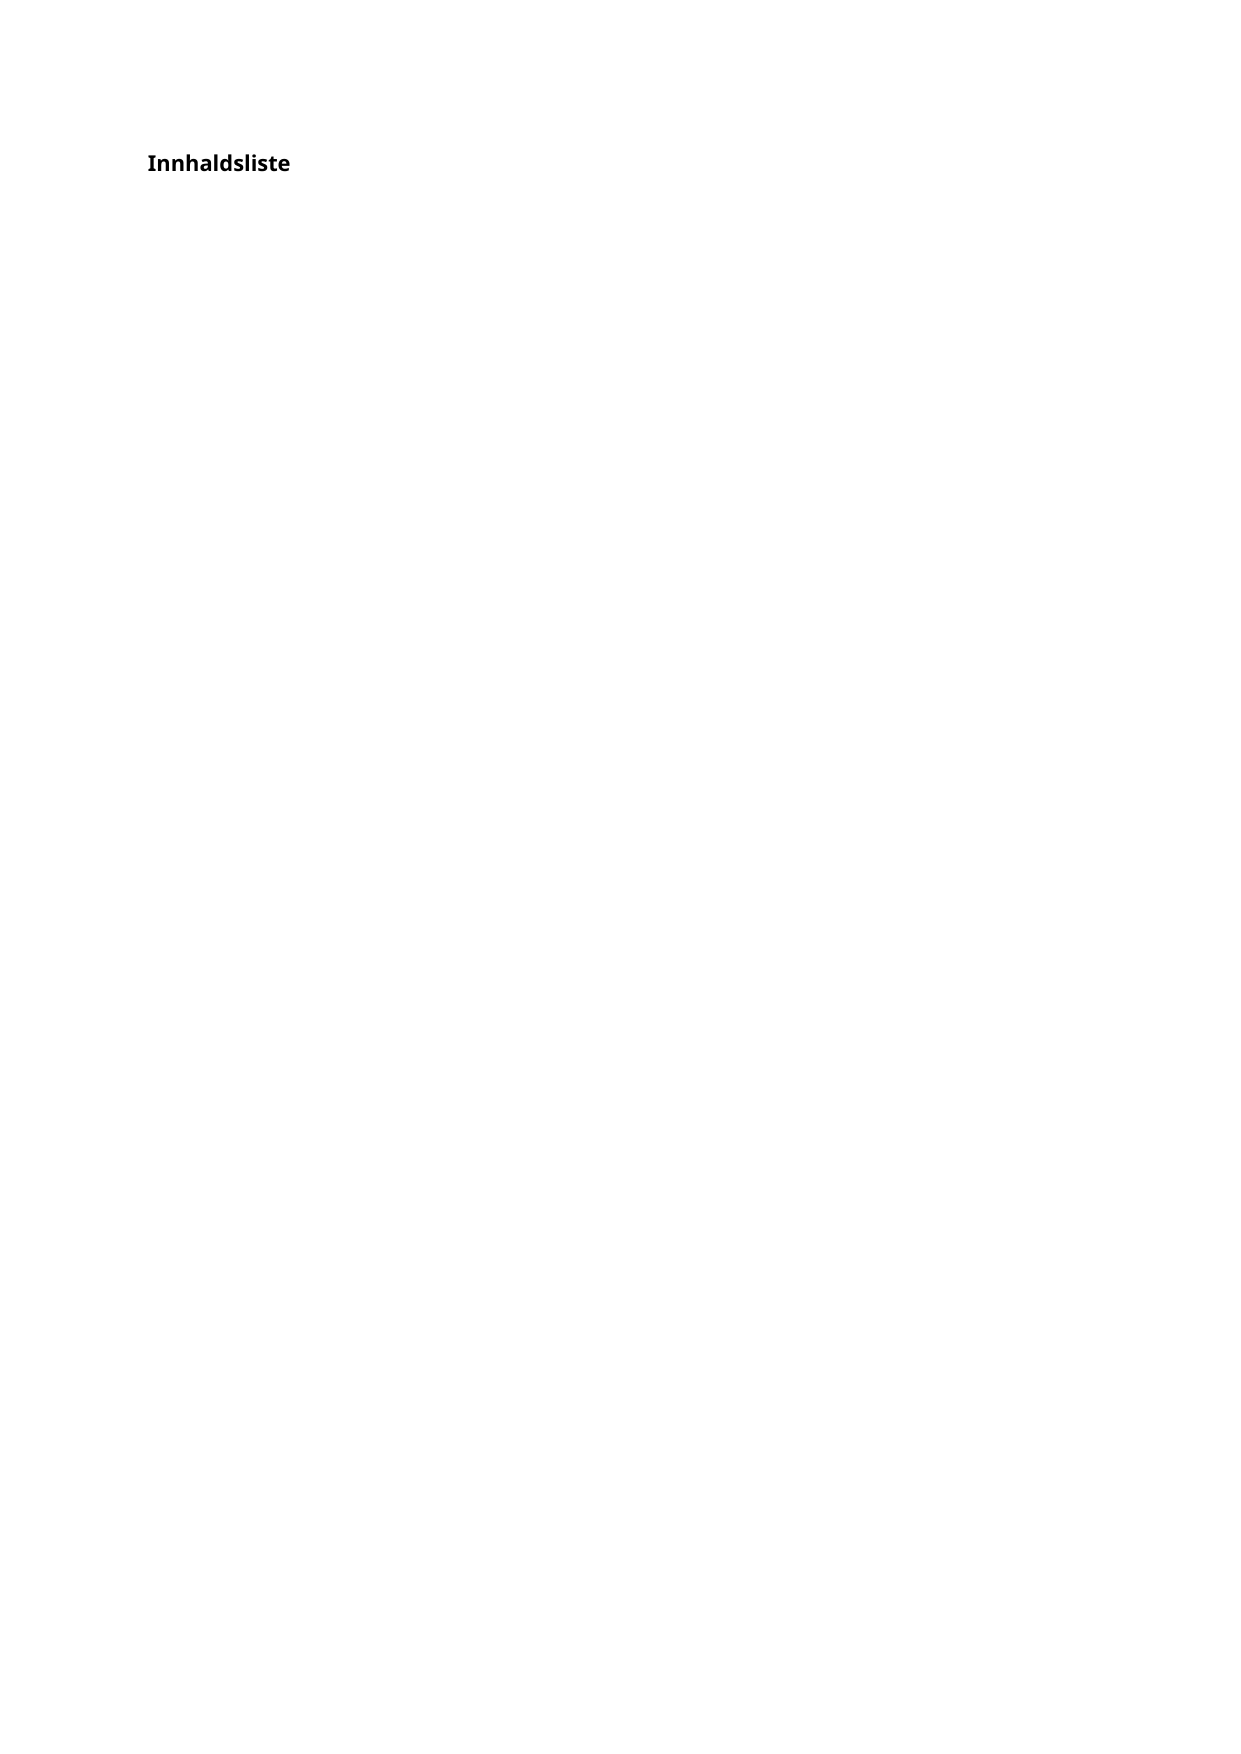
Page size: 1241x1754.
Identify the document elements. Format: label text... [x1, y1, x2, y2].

text Innhaldsliste [148, 148, 1093, 177]
